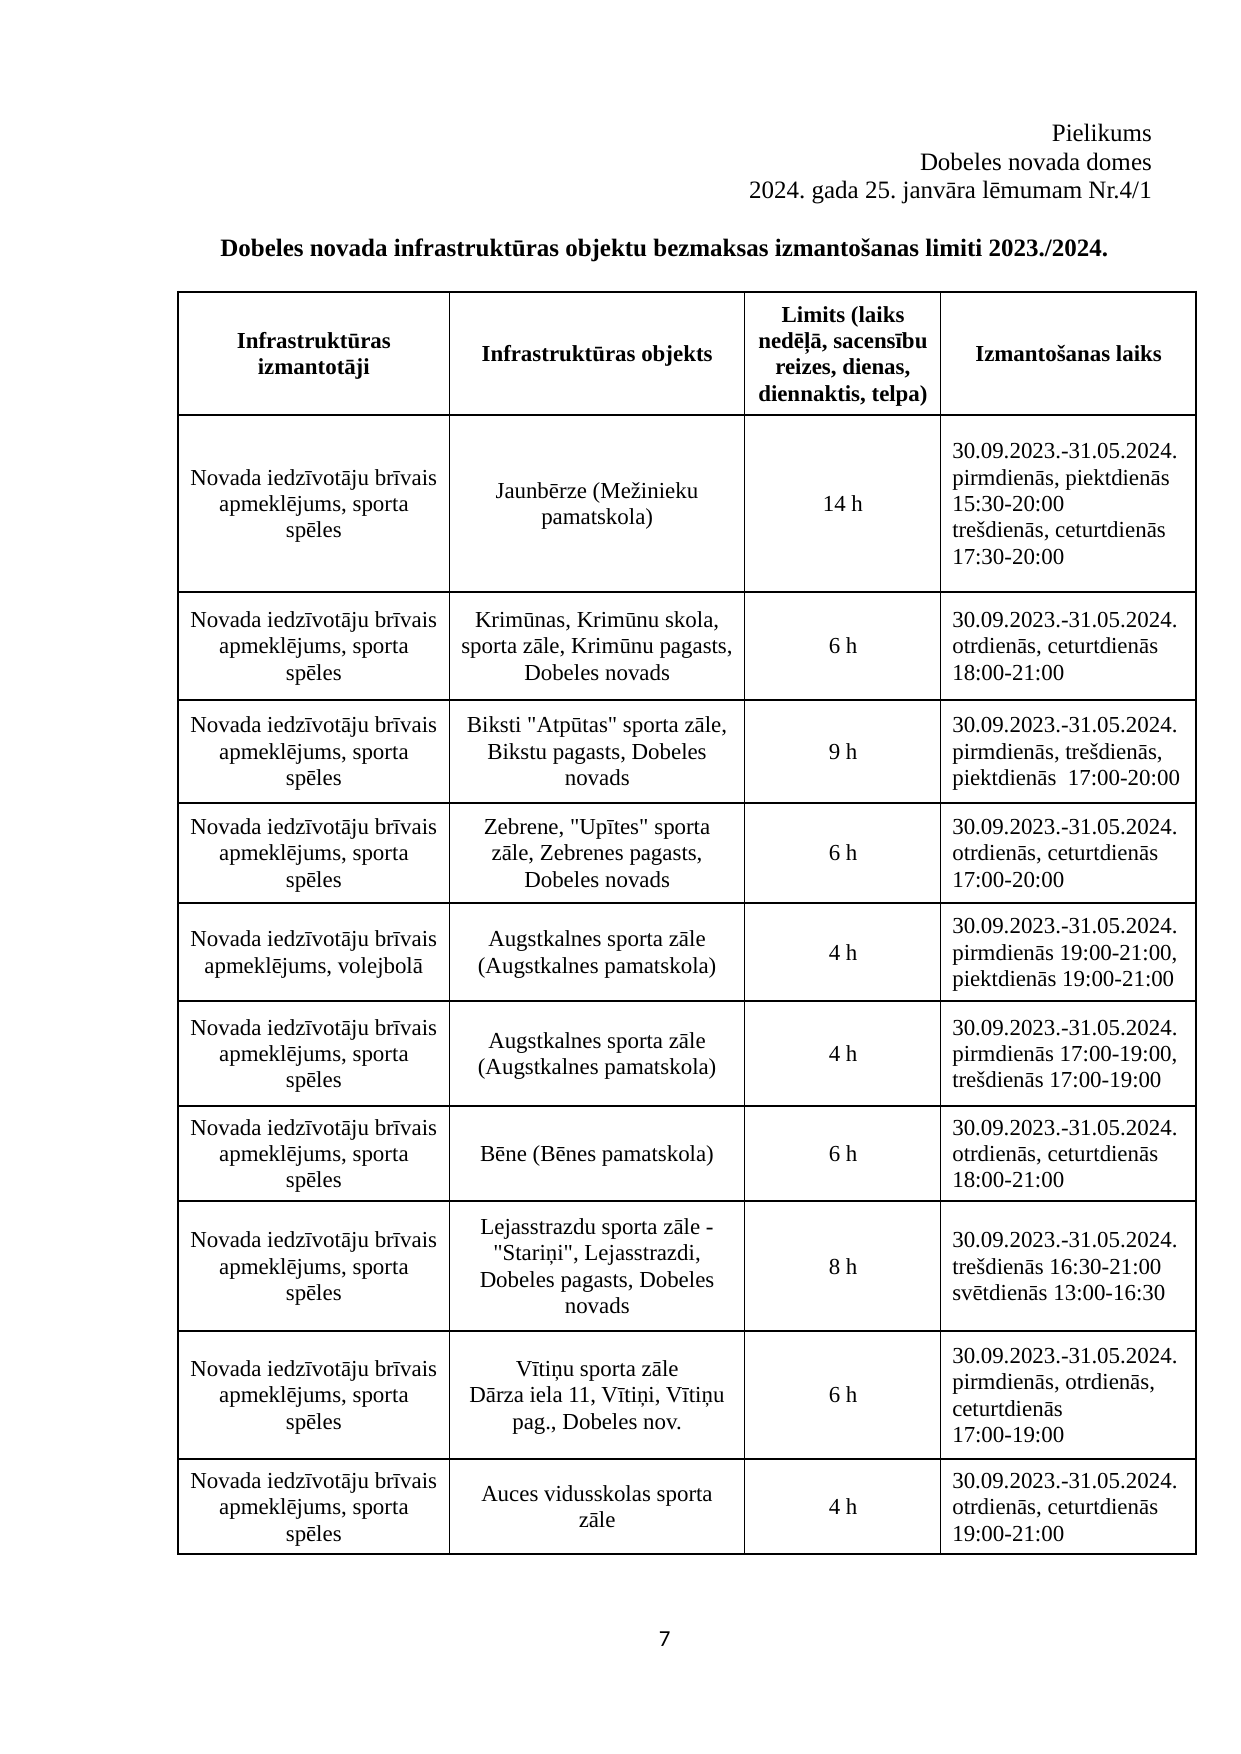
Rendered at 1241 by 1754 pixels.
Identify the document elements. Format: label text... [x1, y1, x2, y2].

table_cell Novada iedzīvotāju brīvais apmeklējums, sporta spēles [179, 593, 449, 698]
table_cell Auces vidusskolas sporta zāle [450, 1460, 744, 1553]
table_cell Zebrene, "Upītes" sporta zāle, Zebrenes pagasts, Dobeles novads [450, 804, 744, 902]
table_cell 30.09.2023.-31.05.2024. pirmdienās, otrdienās, ceturtdienās 17:00-19:00 [941, 1332, 1195, 1458]
table_cell 30.09.2023.-31.05.2024. pirmdienās, piektdienās 15:30-20:00 trešdienās, ceturtdienās 17:30-20:00 [941, 416, 1195, 591]
table_cell Novada iedzīvotāju brīvais apmeklējums, sporta spēles [179, 1202, 449, 1330]
table_cell 6 h [745, 593, 940, 698]
table_cell Biksti "Atpūtas" sporta zāle, Bikstu pagasts, Dobeles novads [450, 701, 744, 802]
table_cell 14 h [745, 416, 940, 591]
table_cell 30.09.2023.-31.05.2024. otrdienās, ceturtdienās 18:00-21:00 [941, 1107, 1195, 1200]
table_cell 9 h [745, 701, 940, 802]
table_cell 30.09.2023.-31.05.2024. pirmdienās, trešdienās, piektdienās 17:00-20:00 [941, 701, 1195, 802]
table_header Infrastruktūras izmantotāji [179, 293, 449, 414]
table_cell Jaunbērze (Mežinieku pamatskola) [450, 416, 744, 591]
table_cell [179, 1332, 449, 1458]
text Dobeles novada domes [177, 147, 1152, 176]
table_cell 30.09.2023.-31.05.2024. pirmdienās 17:00-19:00, trešdienās 17:00-19:00 [941, 1002, 1195, 1105]
table_cell Lejasstrazdu sporta zāle - "Stariņi", Lejasstrazdi, Dobeles pagasts, Dobeles novads [450, 1202, 744, 1330]
table_header Limits (laiks nedēļā, sacensību reizes, dienas, diennaktis, telpa) [745, 293, 940, 414]
table_cell 30.09.2023.-31.05.2024. otrdienās, ceturtdienās 18:00-21:00 [941, 593, 1195, 698]
table_cell 4 h [745, 904, 940, 1000]
table_cell 6 h [745, 1332, 940, 1458]
table_cell Augstkalnes sporta zāle (Augstkalnes pamatskola) [450, 1002, 744, 1105]
table_cell 6 h [745, 1107, 940, 1200]
table_cell 30.09.2023.-31.05.2024. otrdienās, ceturtdienās 17:00-20:00 [941, 804, 1195, 902]
text Pielikums [177, 118, 1152, 147]
table_cell Krimūnas, Krimūnu skola, sporta zāle, Krimūnu pagasts, Dobeles novads [450, 593, 744, 698]
table_cell 30.09.2023.-31.05.2024. pirmdienās 19:00-21:00, piektdienās 19:00-21:00 [941, 904, 1195, 1000]
table_cell Novada iedzīvotāju brīvais apmeklējums, sporta spēles [179, 1002, 449, 1105]
table_cell Augstkalnes sporta zāle (Augstkalnes pamatskola) [450, 904, 744, 1000]
table_cell Novada iedzīvotāju brīvais apmeklējums, sporta spēles [179, 804, 449, 902]
table_cell Bēne (Bēnes pamatskola) [450, 1107, 744, 1200]
table_cell Novada iedzīvotāju brīvais apmeklējums, sporta spēles [179, 1107, 449, 1200]
table_cell Novada iedzīvotāju brīvais apmeklējums, sporta spēles [179, 701, 449, 802]
table_cell 30.09.2023.-31.05.2024. trešdienās 16:30-21:00 svētdienās 13:00-16:30 [941, 1202, 1195, 1330]
table_cell 4 h [745, 1002, 940, 1105]
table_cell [179, 1460, 449, 1553]
table_header Izmantošanas laiks [941, 293, 1195, 414]
table_cell 4 h [745, 1460, 940, 1553]
table_cell 8 h [745, 1202, 940, 1330]
text Dobeles novada infrastruktūras objektu bezmaksas izmantošanas limiti 2023./2024. [177, 233, 1152, 262]
table_header Infrastruktūras objekts [450, 293, 744, 414]
table_cell 30.09.2023.-31.05.2024. otrdienās, ceturtdienās 19:00-21:00 [941, 1460, 1195, 1553]
table_cell 6 h [745, 804, 940, 902]
table_cell Novada iedzīvotāju brīvais apmeklējums, volejbolā [179, 904, 449, 1000]
table_cell Novada iedzīvotāju brīvais apmeklējums, sporta spēles [179, 416, 449, 591]
table_cell Vītiņu sporta zāle Dārza iela 11, Vītiņi, Vītiņu pag., Dobeles nov. [450, 1332, 744, 1458]
text 2024. gada 25. janvāra lēmumam Nr.4/1 [177, 176, 1152, 204]
